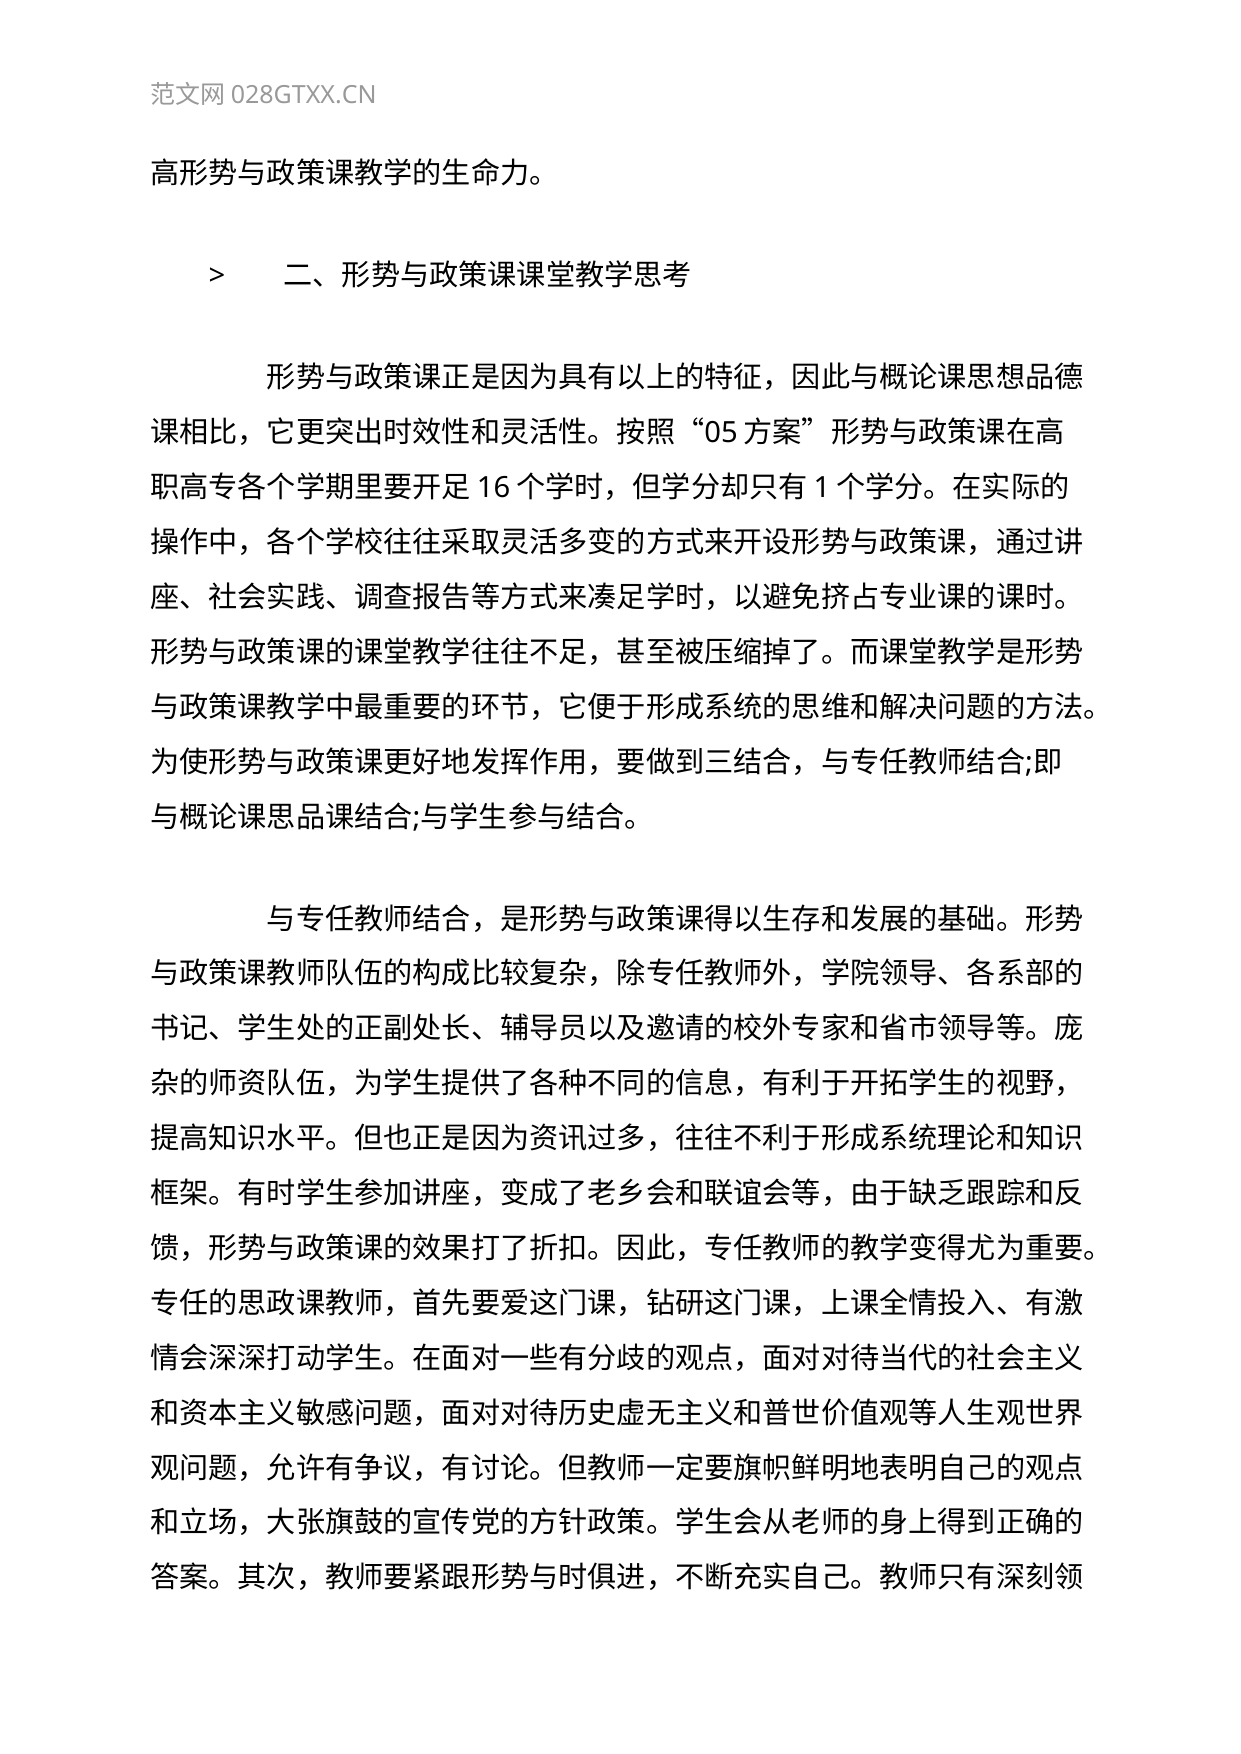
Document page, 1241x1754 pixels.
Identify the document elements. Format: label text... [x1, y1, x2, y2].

text > 二、形势与政策课课堂教学思考 [150, 252, 1090, 294]
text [150, 895, 1090, 1596]
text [150, 150, 1090, 192]
text 形势与政策课正是因为具有以上的特征，因此与概论课思想品德课相比，它更突出时效性和灵活性。按照“05方案”形势与政策课在高职高专各个学期里要开足16个学时，但学分却只有1个学分。在实际的操作中，各个学校往往采取灵活多变的方式来开设形势与政策课，通过讲座、社会实践、调查报告等方式来凑足学时，以避免挤占专业课的课时。形势与政策课的课堂教学往往不足，甚至被压缩掉了。而课堂教学是形势与政策课教学中最重要的环节，它便于形成系统的思维和解决问题的方法。为使形势与政策课更好地发挥作用，要做到三结合，与专任教师结合;即与概论课思品课结合;与学生参与结合。 [150, 354, 1090, 836]
